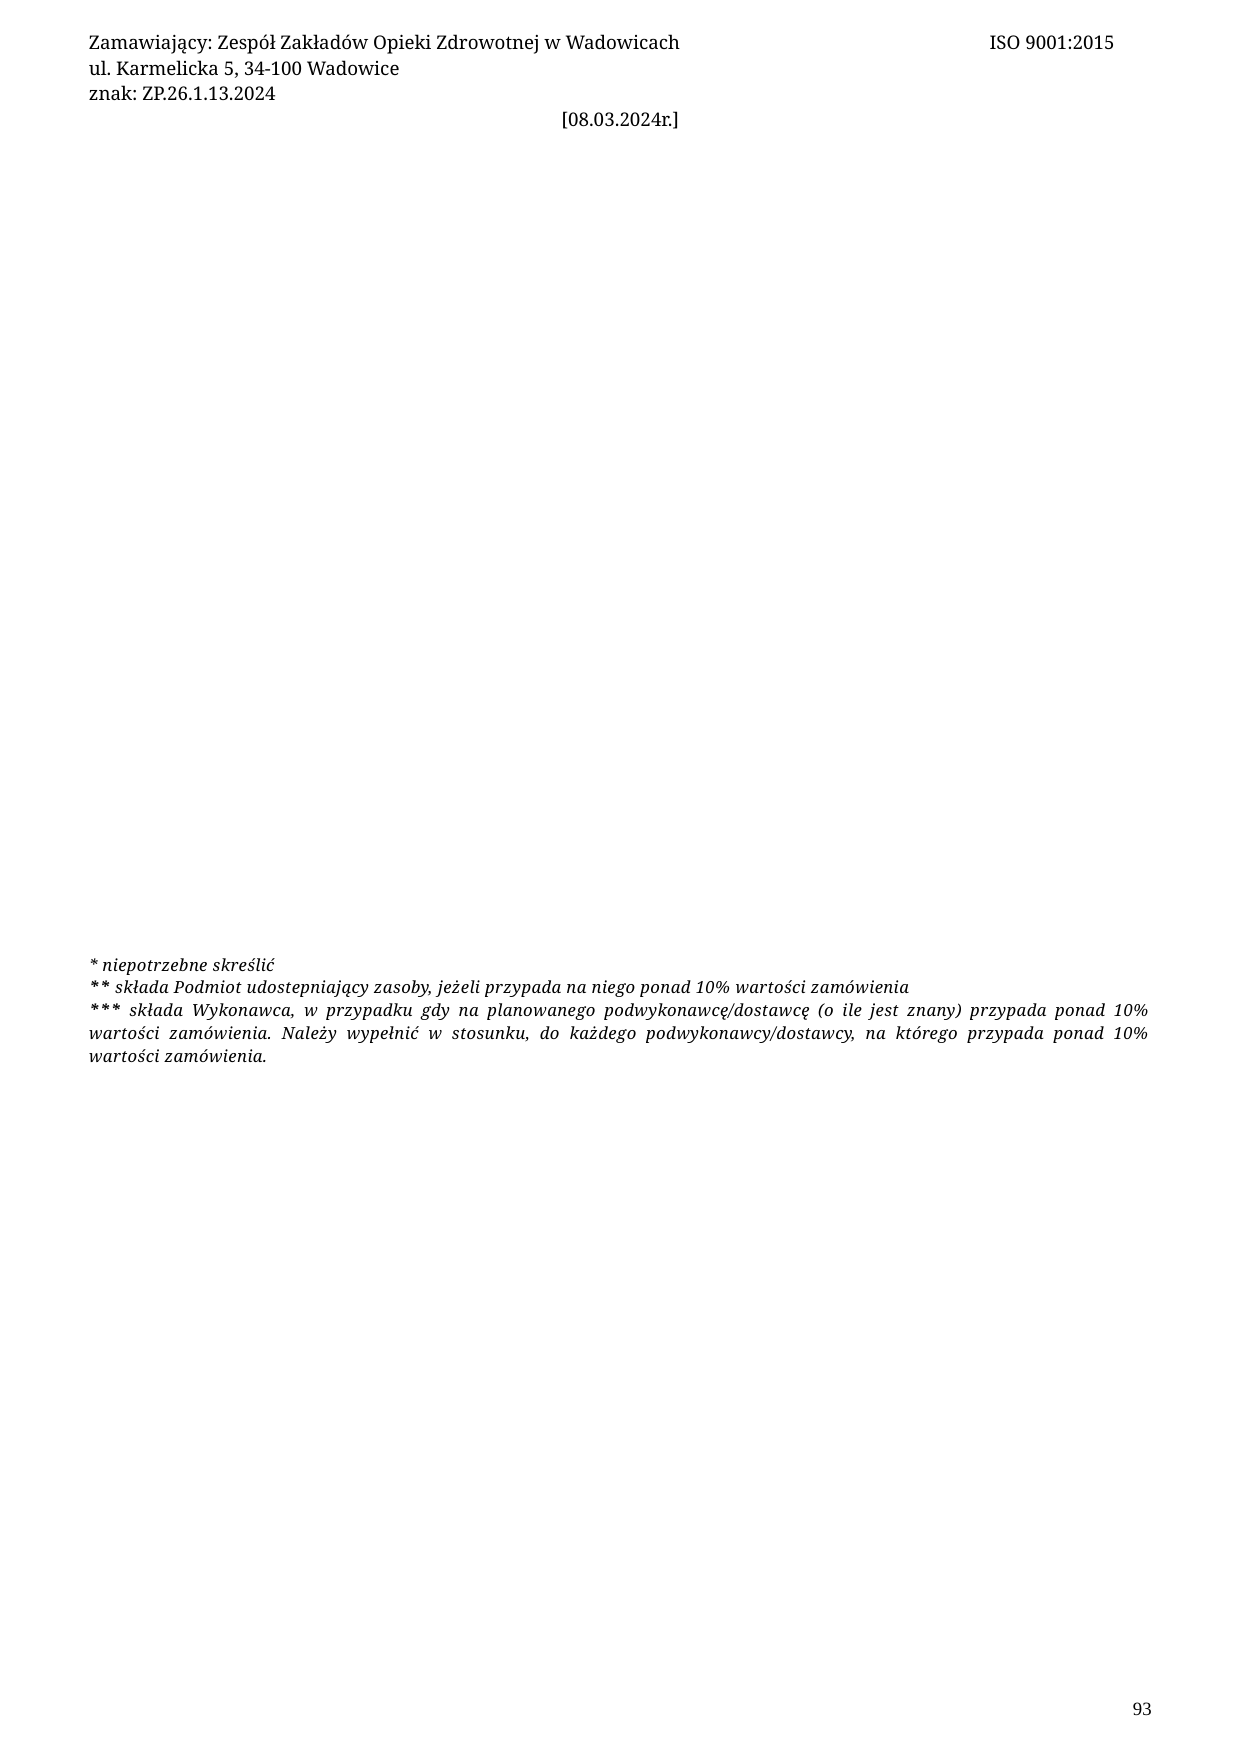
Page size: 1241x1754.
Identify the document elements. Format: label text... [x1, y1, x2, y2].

text *** składa Wykonawca, w przypadku gdy na planowanego podwykonawcę/dostawcę (o ile jest znany) przypada ponad 10% wartości zamówienia. Należy wypełnić w stosunku, do każdego podwykonawcy/dostawcy, na którego przypada ponad 10% wartości zamówienia. [89, 999, 1152, 1067]
text * niepotrzebne skreślić [89, 953, 1152, 976]
text ** składa Podmiot udostepniający zasoby, jeżeli przypada na niego ponad 10% wartości zamówienia [89, 976, 1152, 999]
